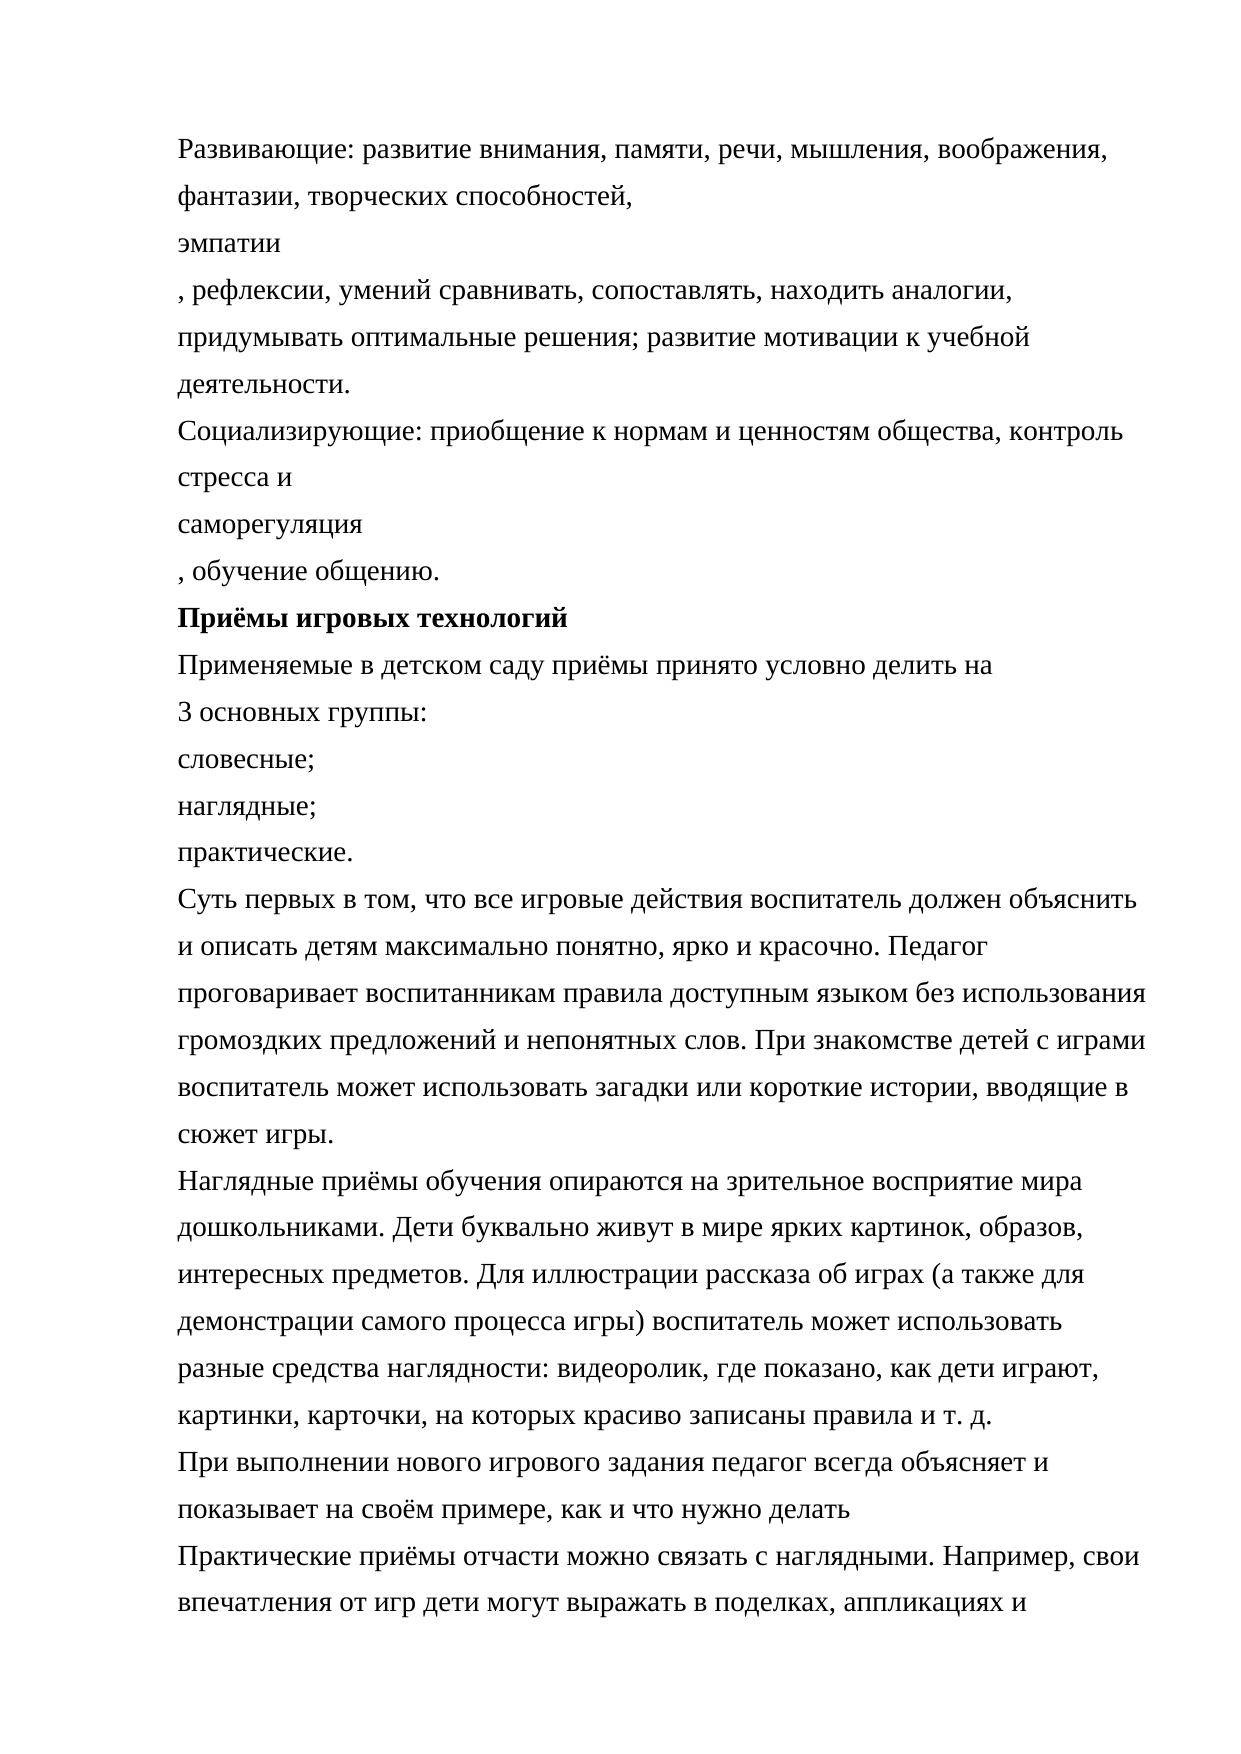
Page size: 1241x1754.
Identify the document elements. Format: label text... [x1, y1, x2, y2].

text практические. [177, 821, 1152, 868]
text Применяемые в детском саду приёмы принято условно делить на 3 основных группы: [177, 634, 1152, 727]
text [177, 1524, 1152, 1618]
text эмпатии [177, 212, 1152, 259]
text Социализирующие: приобщение к нормам и ценностям общества, контроль стресса и [177, 399, 1152, 493]
text , рефлексии, умений сравнивать, сопоставлять, находить аналогии, придумывать оптимальные решения; развитие мотивации к учебной деятельности. [177, 259, 1152, 399]
text наглядные; [177, 774, 1152, 821]
text , обучение общению. [177, 540, 1152, 587]
text Приёмы игровых технологий [177, 587, 1152, 634]
text Развивающие: развитие внимания, памяти, речи, мышления, воображения, фантазии, творческих способностей, [177, 118, 1152, 212]
text Наглядные приёмы обучения опираются на зрительное восприятие мира дошкольниками. Дети буквально живут в мире ярких картинок, образов, интересных предметов. Для иллюстрации рассказа об играх (а также для демонстрации самого процесса игры) воспитатель может использовать разные средства наглядности: видеоролик, где показано, как дети играют, картинки, карточки, на которых красиво записаны правила и т. д. [177, 1149, 1152, 1431]
text словесные; [177, 727, 1152, 774]
text саморегуляция [177, 493, 1152, 540]
text Суть первых в том, что все игровые действия воспитатель должен объяснить и описать детям максимально понятно, ярко и красочно. Педагог проговаривает воспитанникам правила доступным языком без использования громоздких предложений и непонятных слов. При знакомстве детей с играми воспитатель может использовать загадки или короткие истории, вводящие в сюжет игры. [177, 868, 1152, 1149]
text При выполнении нового игрового задания педагог всегда объясняет и показывает на своём примере, как и что нужно делать [177, 1431, 1152, 1524]
